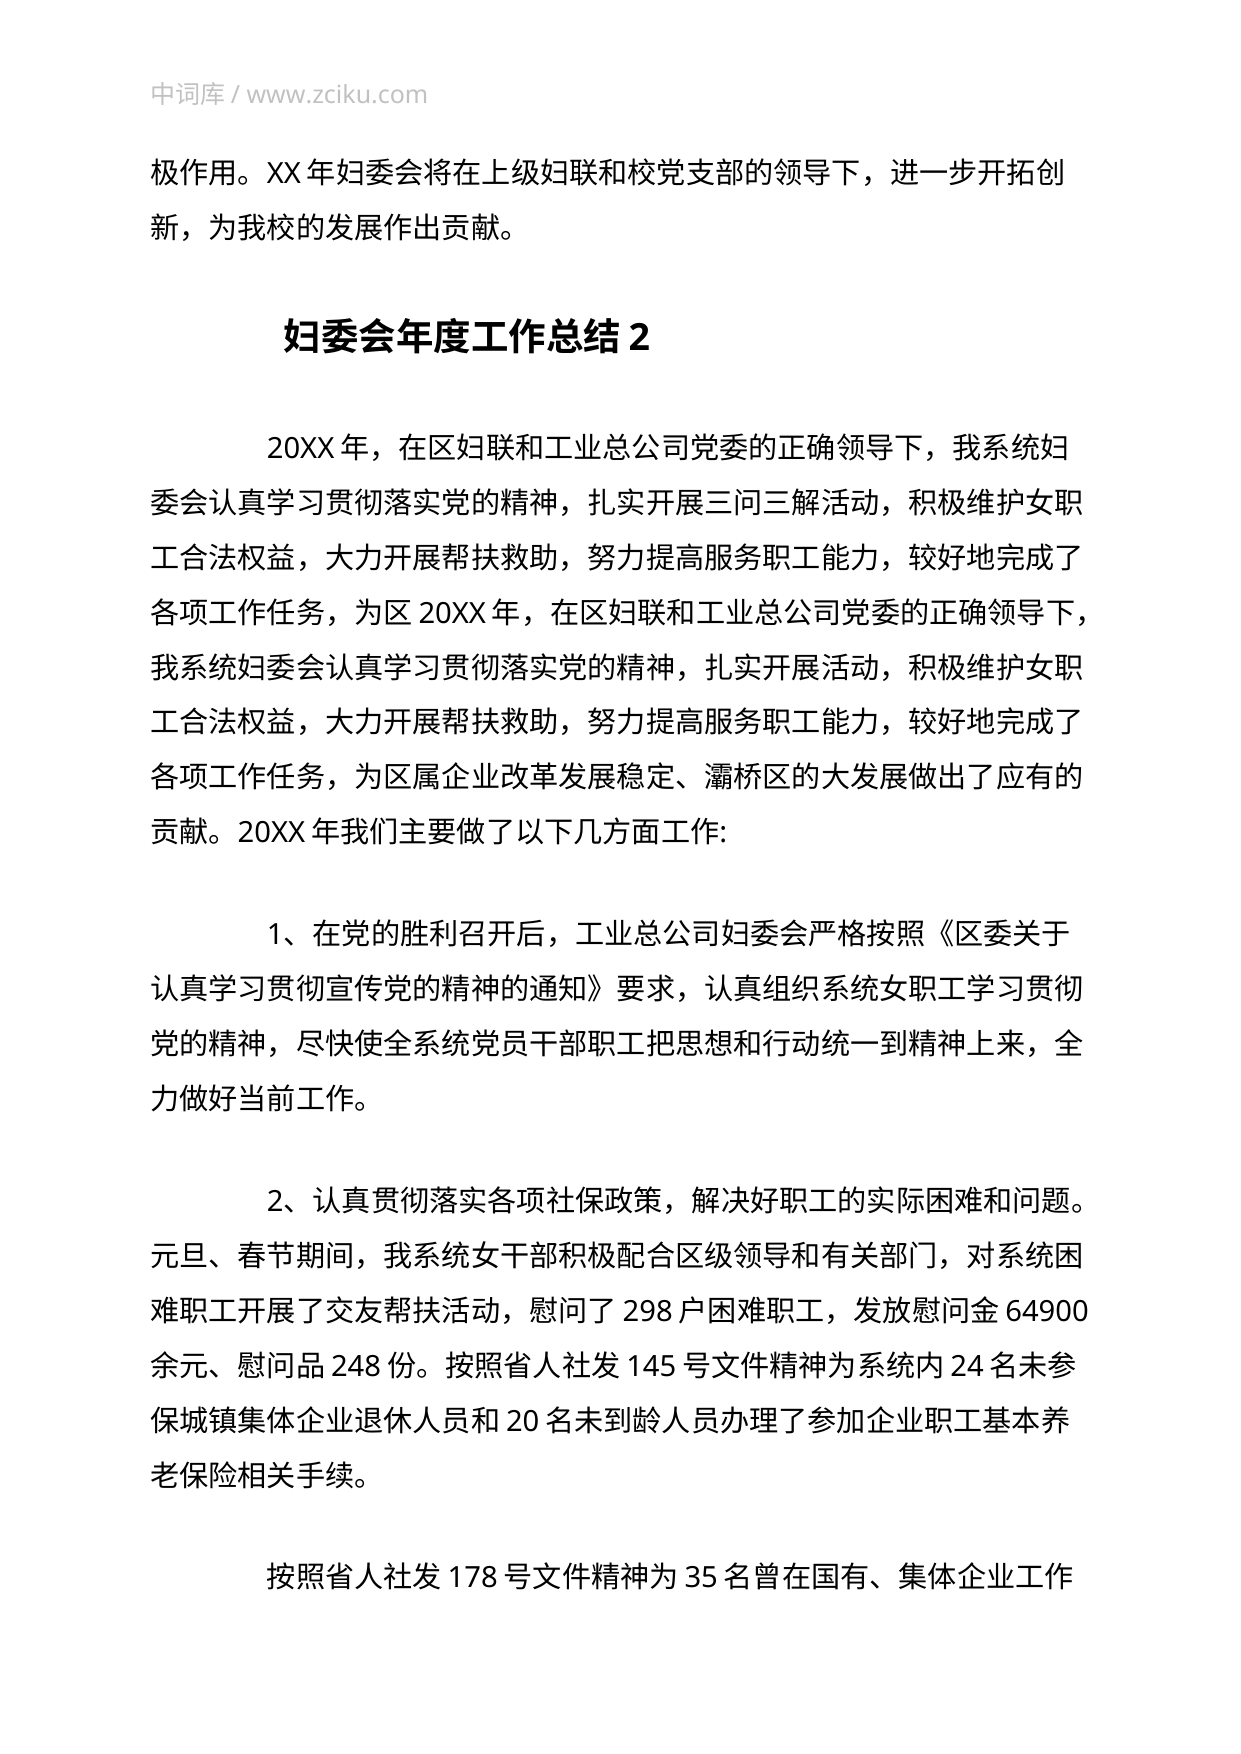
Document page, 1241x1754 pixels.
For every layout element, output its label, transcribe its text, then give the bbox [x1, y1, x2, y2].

text 2、认真贯彻落实各项社保政策，解决好职工的实际困难和问题。元旦、春节期间，我系统女干部积极配合区级领导和有关部门，对系统困难职工开展了交友帮扶活动，慰问了298户困难职工，发放慰问金64900余元、慰问品248份。按照省人社发145号文件精神为系统内24名未参保城镇集体企业退休人员和20名未到龄人员办理了参加企业职工基本养老保险相关手续。 [150, 1177, 1090, 1494]
text 妇委会年度工作总结2 [150, 307, 1090, 361]
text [150, 1554, 1090, 1596]
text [150, 150, 1090, 247]
text 1、在党的胜利召开后，工业总公司妇委会严格按照《区委关于认真学习贯彻宣传党的精神的通知》要求，认真组织系统女职工学习贯彻党的精神，尽快使全系统党员干部职工把思想和行动统一到精神上来，全力做好当前工作。 [150, 911, 1090, 1118]
text 20XX年，在区妇联和工业总公司党委的正确领导下，我系统妇委会认真学习贯彻落实党的精神，扎实开展三问三解活动，积极维护女职工合法权益，大力开展帮扶救助，努力提高服务职工能力，较好地完成了各项工作任务，为区20XX年，在区妇联和工业总公司党委的正确领导下，我系统妇委会认真学习贯彻落实党的精神，扎实开展活动，积极维护女职工合法权益，大力开展帮扶救助，努力提高服务职工能力，较好地完成了各项工作任务，为区属企业改革发展稳定、灞桥区的大发展做出了应有的贡献。20XX年我们主要做了以下几方面工作: [150, 424, 1090, 851]
